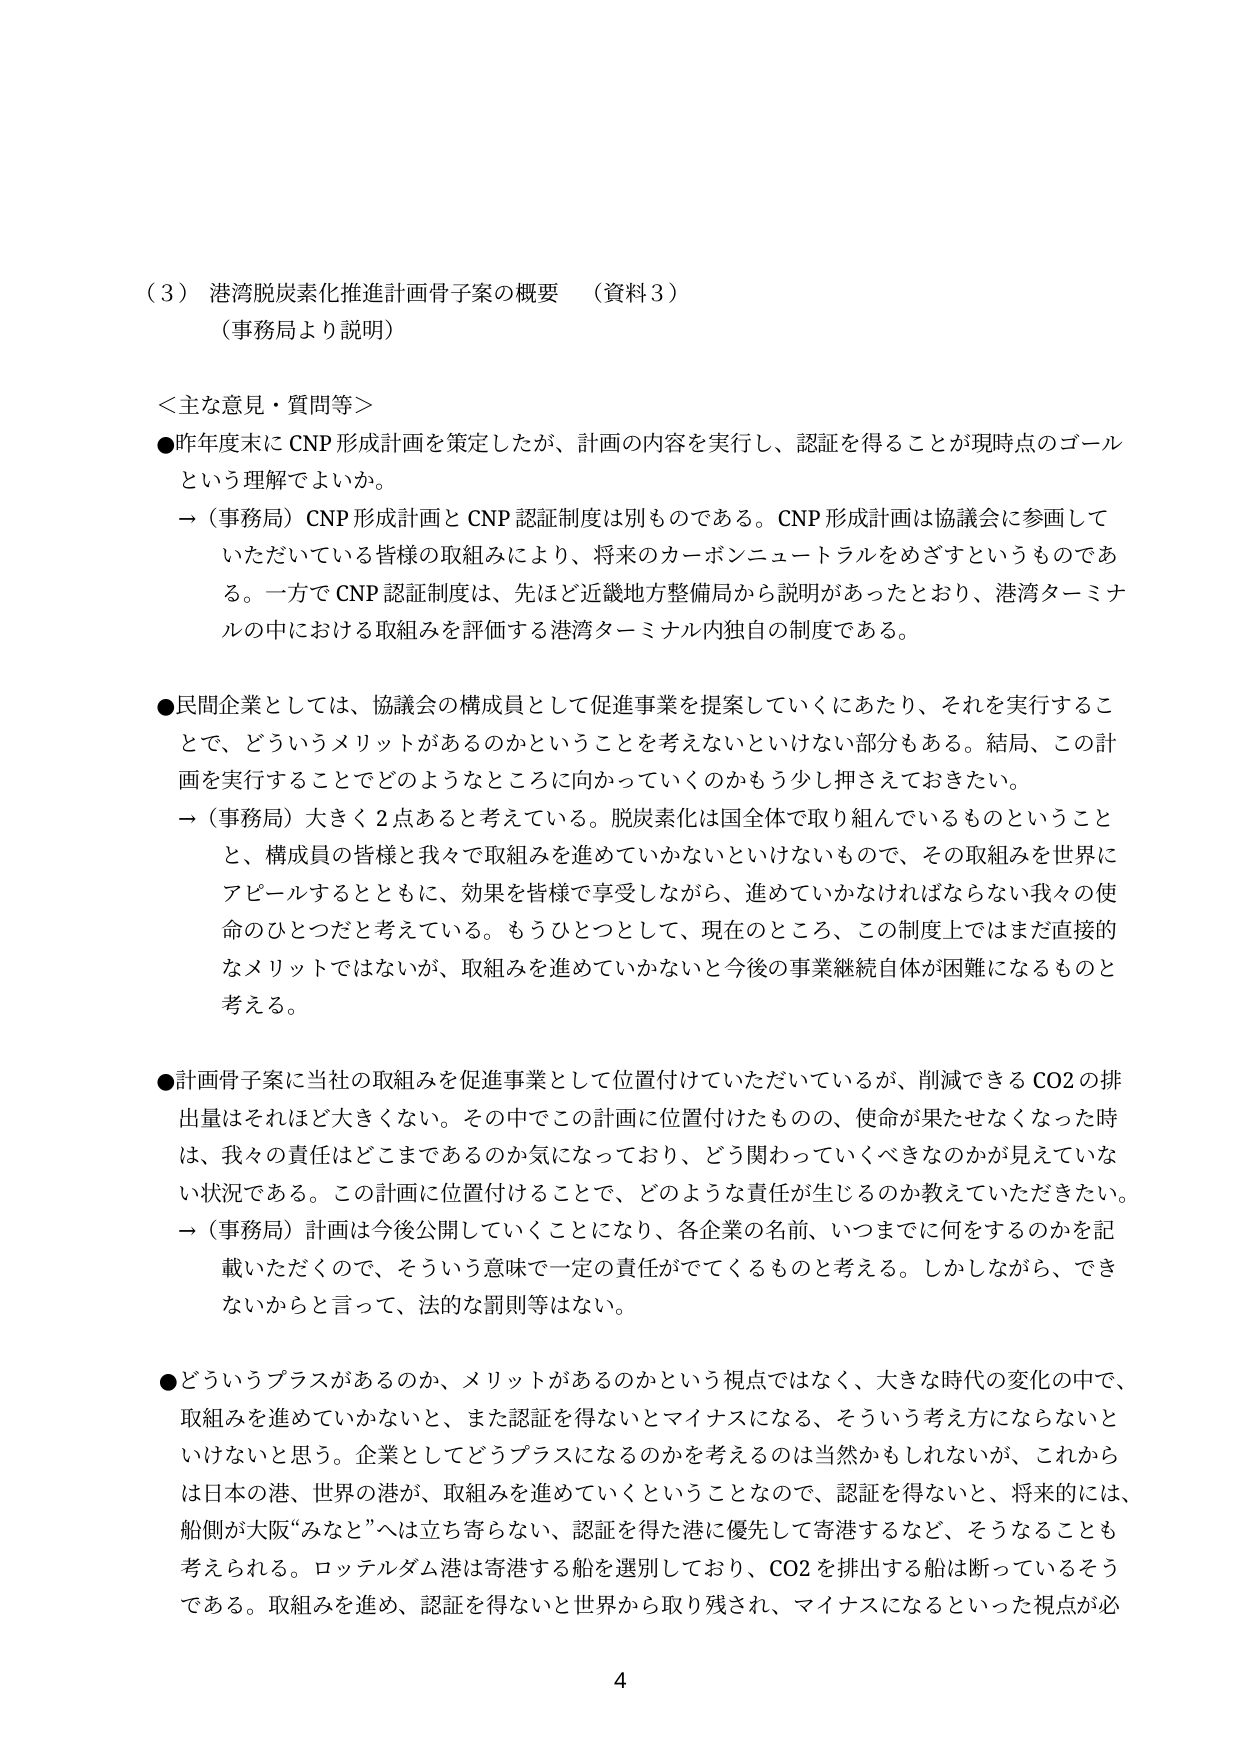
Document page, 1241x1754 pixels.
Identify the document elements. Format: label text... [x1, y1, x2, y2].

text ＜主な意見・質問等＞ [156, 386, 1128, 423]
text →（事務局）計画は今後公開していくことになり、各企業の名前、いつまでに何をするのかを記載いただくので、そういう意味で一定の責任がでてくるものと考える。しかしながら、できないからと言って、法的な罰則等はない。 [178, 1211, 1128, 1323]
text →（事務局）大きく2点あると考えている。脱炭素化は国全体で取り組んでいるものということと、構成員の皆様と我々で取組みを進めていかないといけないもので、その取組みを世界にアピールするとともに、効果を皆様で享受しながら、進めていかなければならない我々の使命のひとつだと考えている。もうひとつとして、現在のところ、この制度上ではまだ直接的なメリットではないが、取組みを進めていかないと今後の事業継続自体が困難になるものと考える。 [178, 798, 1128, 1023]
list 港湾脱炭素化推進計画骨子案の概要 （資料３） [134, 273, 1128, 311]
text ●計画骨子案に当社の取組みを促進事業として位置付けていただいているが、削減できるCO2の排出量はそれほど大きくない。その中でこの計画に位置付けたものの、使命が果たせなくなった時は、我々の責任はどこまであるのか気になっており、どう関わっていくべきなのかが見えていない状況である。この計画に位置付けることで、どのような責任が生じるのか教えていただきたい。 [156, 1061, 1128, 1211]
text ●昨年度末にCNP形成計画を策定したが、計画の内容を実行し、認証を得ることが現時点のゴールという理解でよいか。 [156, 423, 1128, 498]
list （事務局より説明） [209, 311, 1128, 348]
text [159, 1361, 1128, 1623]
text ●民間企業としては、協議会の構成員として促進事業を提案していくにあたり、それを実行することで、どういうメリットがあるのかということを考えないといけない部分もある。結局、この計画を実行することでどのようなところに向かっていくのかもう少し押さえておきたい。 [156, 686, 1128, 798]
text →（事務局）CNP形成計画とCNP認証制度は別ものである。CNP形成計画は協議会に参画していただいている皆様の取組みにより、将来のカーボンニュートラルをめざすというものである。一方でCNP認証制度は、先ほど近畿地方整備局から説明があったとおり、港湾ターミナルの中における取組みを評価する港湾ターミナル内独自の制度である。 [178, 498, 1128, 648]
